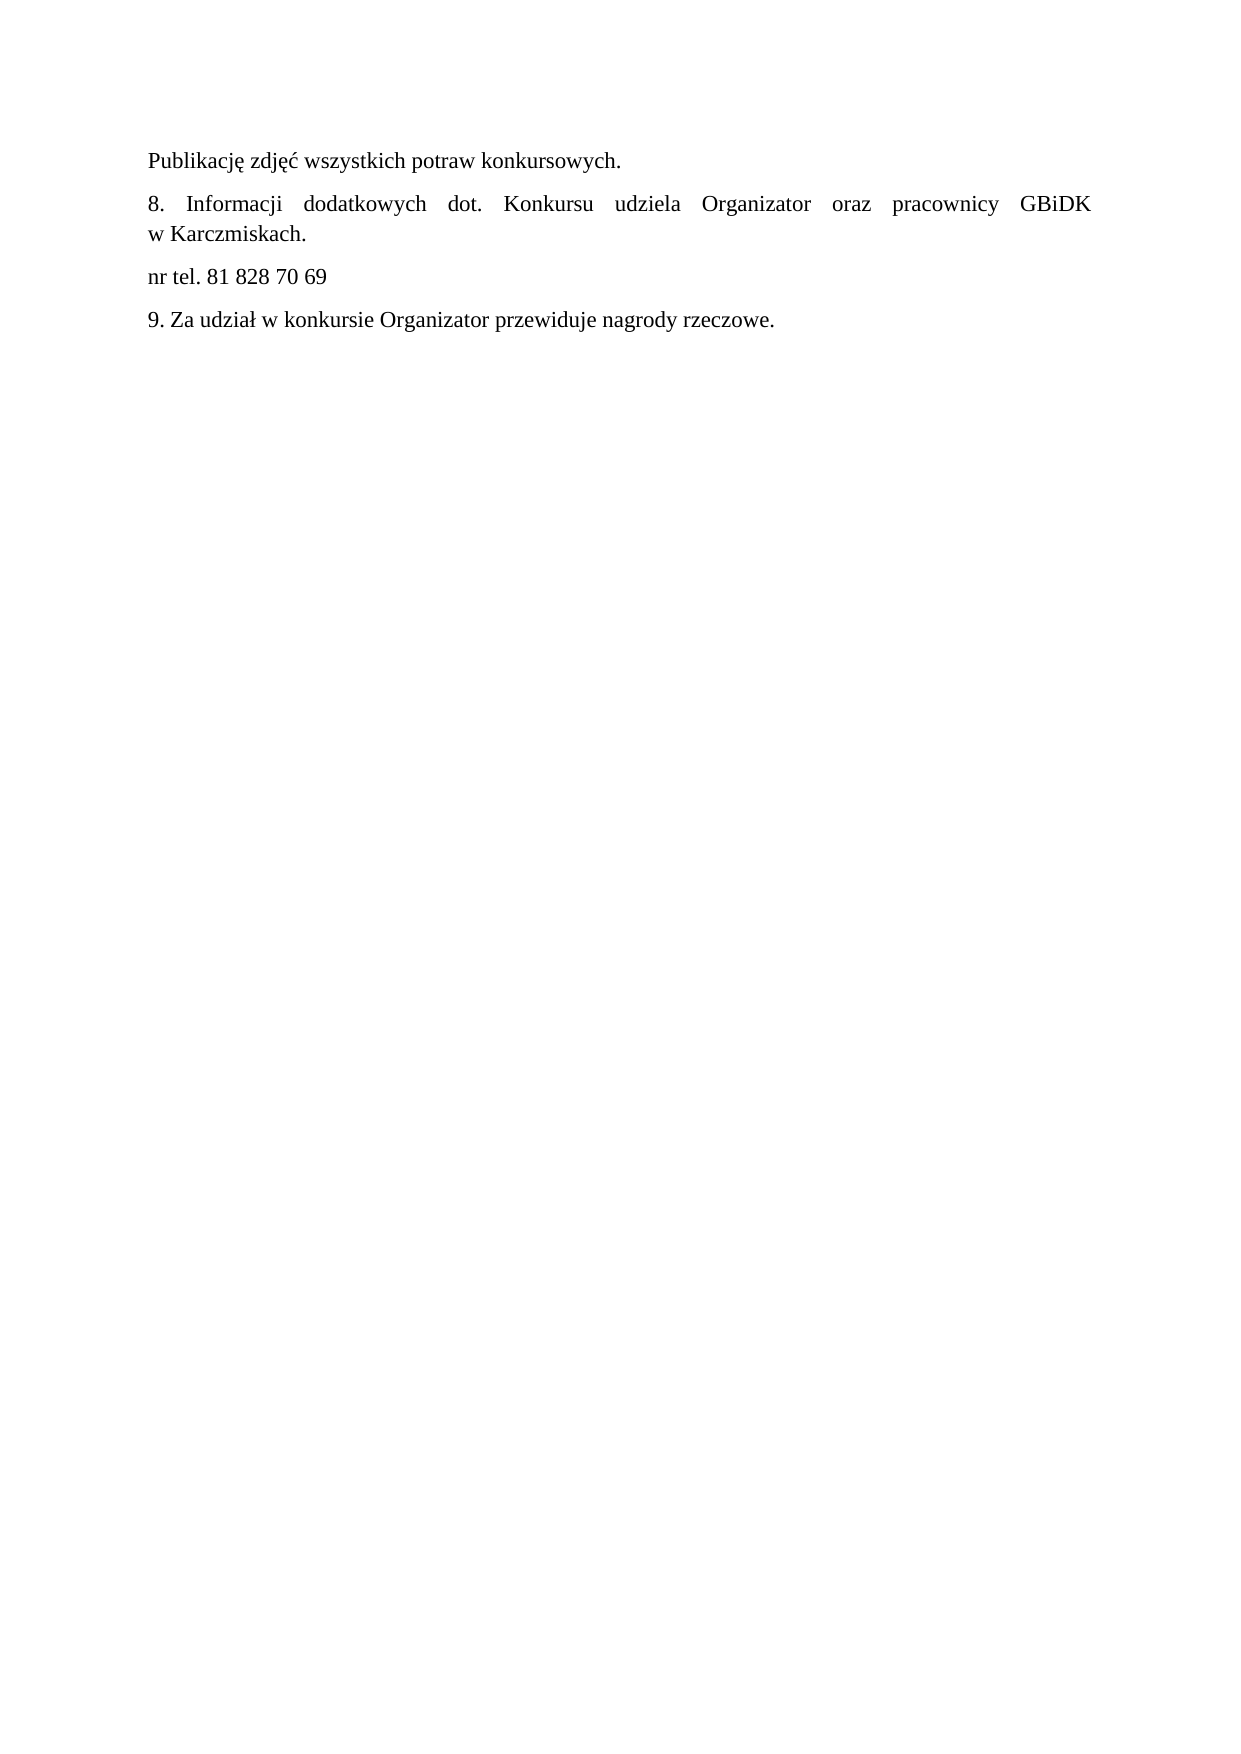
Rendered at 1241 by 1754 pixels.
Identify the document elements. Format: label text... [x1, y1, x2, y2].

text 8. Informacji dodatkowych dot. Konkursu udziela Organizator oraz pracownicy GBiDK w Karczmiskach. [148, 190, 1093, 247]
text Publikację zdjęć wszystkich potraw konkursowych. [148, 148, 1093, 174]
text nr tel. 81 828 70 69 [148, 263, 1093, 289]
text 9. Za udział w konkursie Organizator przewiduje nagrody rzeczowe. [148, 306, 1093, 332]
